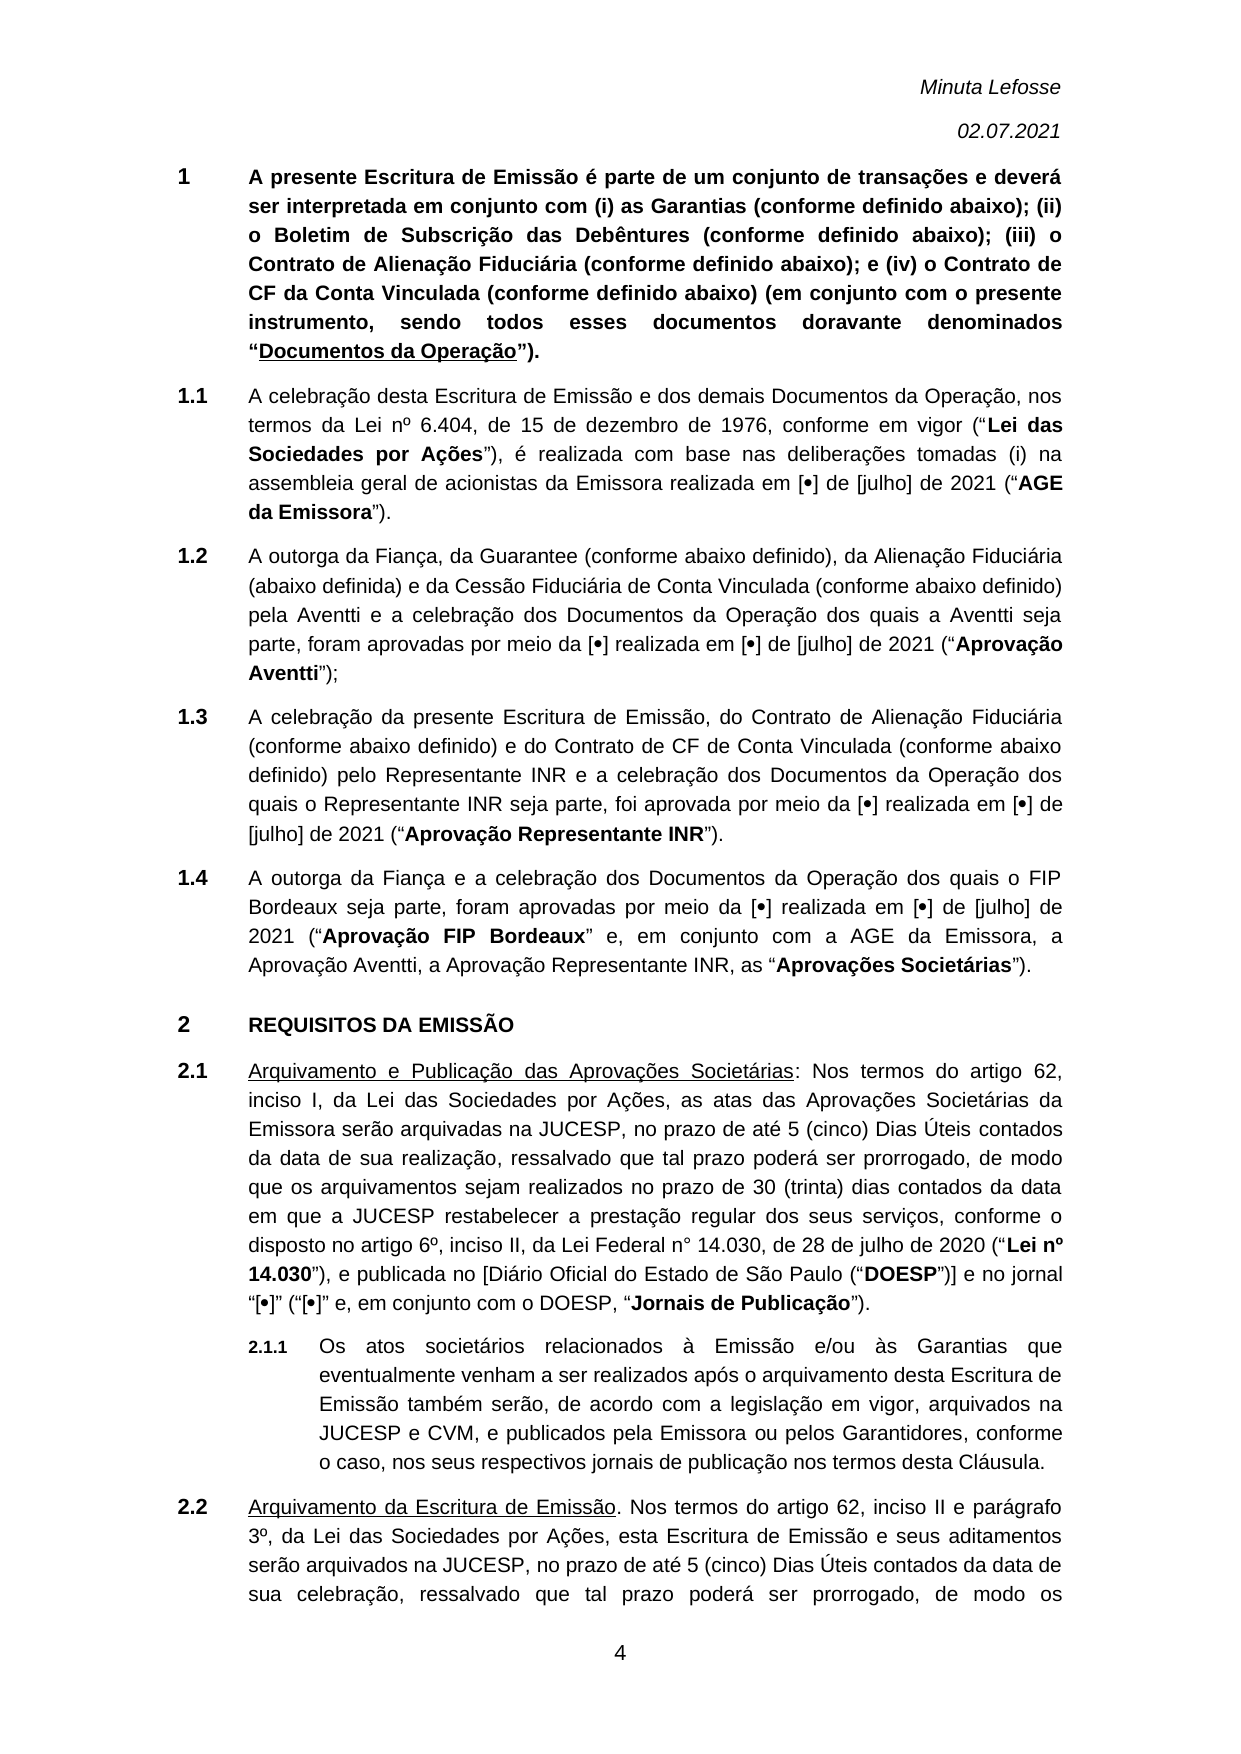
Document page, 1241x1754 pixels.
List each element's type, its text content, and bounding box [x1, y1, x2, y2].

text A outorga da Fiança, da Guarantee (conforme abaixo definido), da Alienação Fiduciária (abaixo definida) e da Cessão Fiduciária de Conta Vinculada (conforme abaixo definido) pela Aventti e a celebração dos Documentos da Operação dos quais a Aventti seja parte, foram aprovadas por meio da [] realizada em [] de [julho] de 2021 (“Aprovação Aventti”); [177, 543, 1063, 684]
text A outorga da Fiança e a celebração dos Documentos da Operação dos quais o FIP Bordeaux seja parte, foram aprovadas por meio da [] realizada em [] de [julho] de 2021 (“Aprovação FIP Bordeaux” e, em conjunto com a AGE da Emissora, a Aprovação Aventti, a Aprovação Representante INR, as “Aprovações Societárias”). [177, 865, 1063, 977]
text A celebração desta Escritura de Emissão e dos demais Documentos da Operação, nos termos da Lei nº 6.404, de 15 de dezembro de 1976, conforme em vigor (“Lei das Sociedades por Ações”), é realizada com base nas deliberações tomadas (i) na assembleia geral de acionistas da Emissora realizada em [] de [julho] de 2021 (“AGE da Emissora”). [177, 383, 1063, 524]
text A celebração da presente Escritura de Emissão, do Contrato de Alienação Fiduciária (conforme abaixo definido) e do Contrato de CF de Conta Vinculada (conforme abaixo definido) pelo Representante INR e a celebração dos Documentos da Operação dos quais o Representante INR seja parte, foi aprovada por meio da [] realizada em [] de [julho] de 2021 (“Aprovação Representante INR”). [177, 704, 1063, 845]
text A presente Escritura de Emissão é parte de um conjunto de transações e deverá ser interpretada em conjunto com (i) as Garantias (conforme definido abaixo); (ii) o Boletim de Subscrição das Debêntures (conforme definido abaixo); (iii) o Contrato de Alienação Fiduciária (conforme definido abaixo); e (iv) o Contrato de CF da Conta Vinculada (conforme definido abaixo) (em conjunto com o presente instrumento, sendo todos esses documentos doravante denominados “Documentos da Operação”). [177, 163, 1063, 363]
text Arquivamento e Publicação das Aprovações Societárias: Nos termos do artigo 62, inciso I, da Lei das Sociedades por Ações, as atas das Aprovações Societárias da Emissora serão arquivadas na JUCESP, no prazo de até 5 (cinco) Dias Úteis contados da data de sua realização, ressalvado que tal prazo poderá ser prorrogado, de modo que os arquivamentos sejam realizados no prazo de 30 (trinta) dias contados da data em que a JUCESP restabelecer a prestação regular dos seus serviços, conforme o disposto no artigo 6º, inciso II, da Lei Federal n° 14.030, de 28 de julho de 2020 (“Lei nº 14.030”), e publicada no [Diário Oficial do Estado de São Paulo (“DOESP”)] e no jornal “[]” (“[]” e, em conjunto com o DOESP, “Jornais de Publicação”). [177, 1058, 1063, 1315]
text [177, 1494, 1063, 1606]
text REQUISITOS DA EMISSÃO [177, 1011, 1063, 1038]
text Os atos societários relacionados à Emissão e/ou às Garantias que eventualmente venham a ser realizados após o arquivamento desta Escritura de Emissão também serão, de acordo com a legislação em vigor, arquivados na JUCESP e CVM, e publicados pela Emissora ou pelos Garantidores, conforme o caso, nos seus respectivos jornais de publicação nos termos desta Cláusula. [248, 1334, 1063, 1474]
